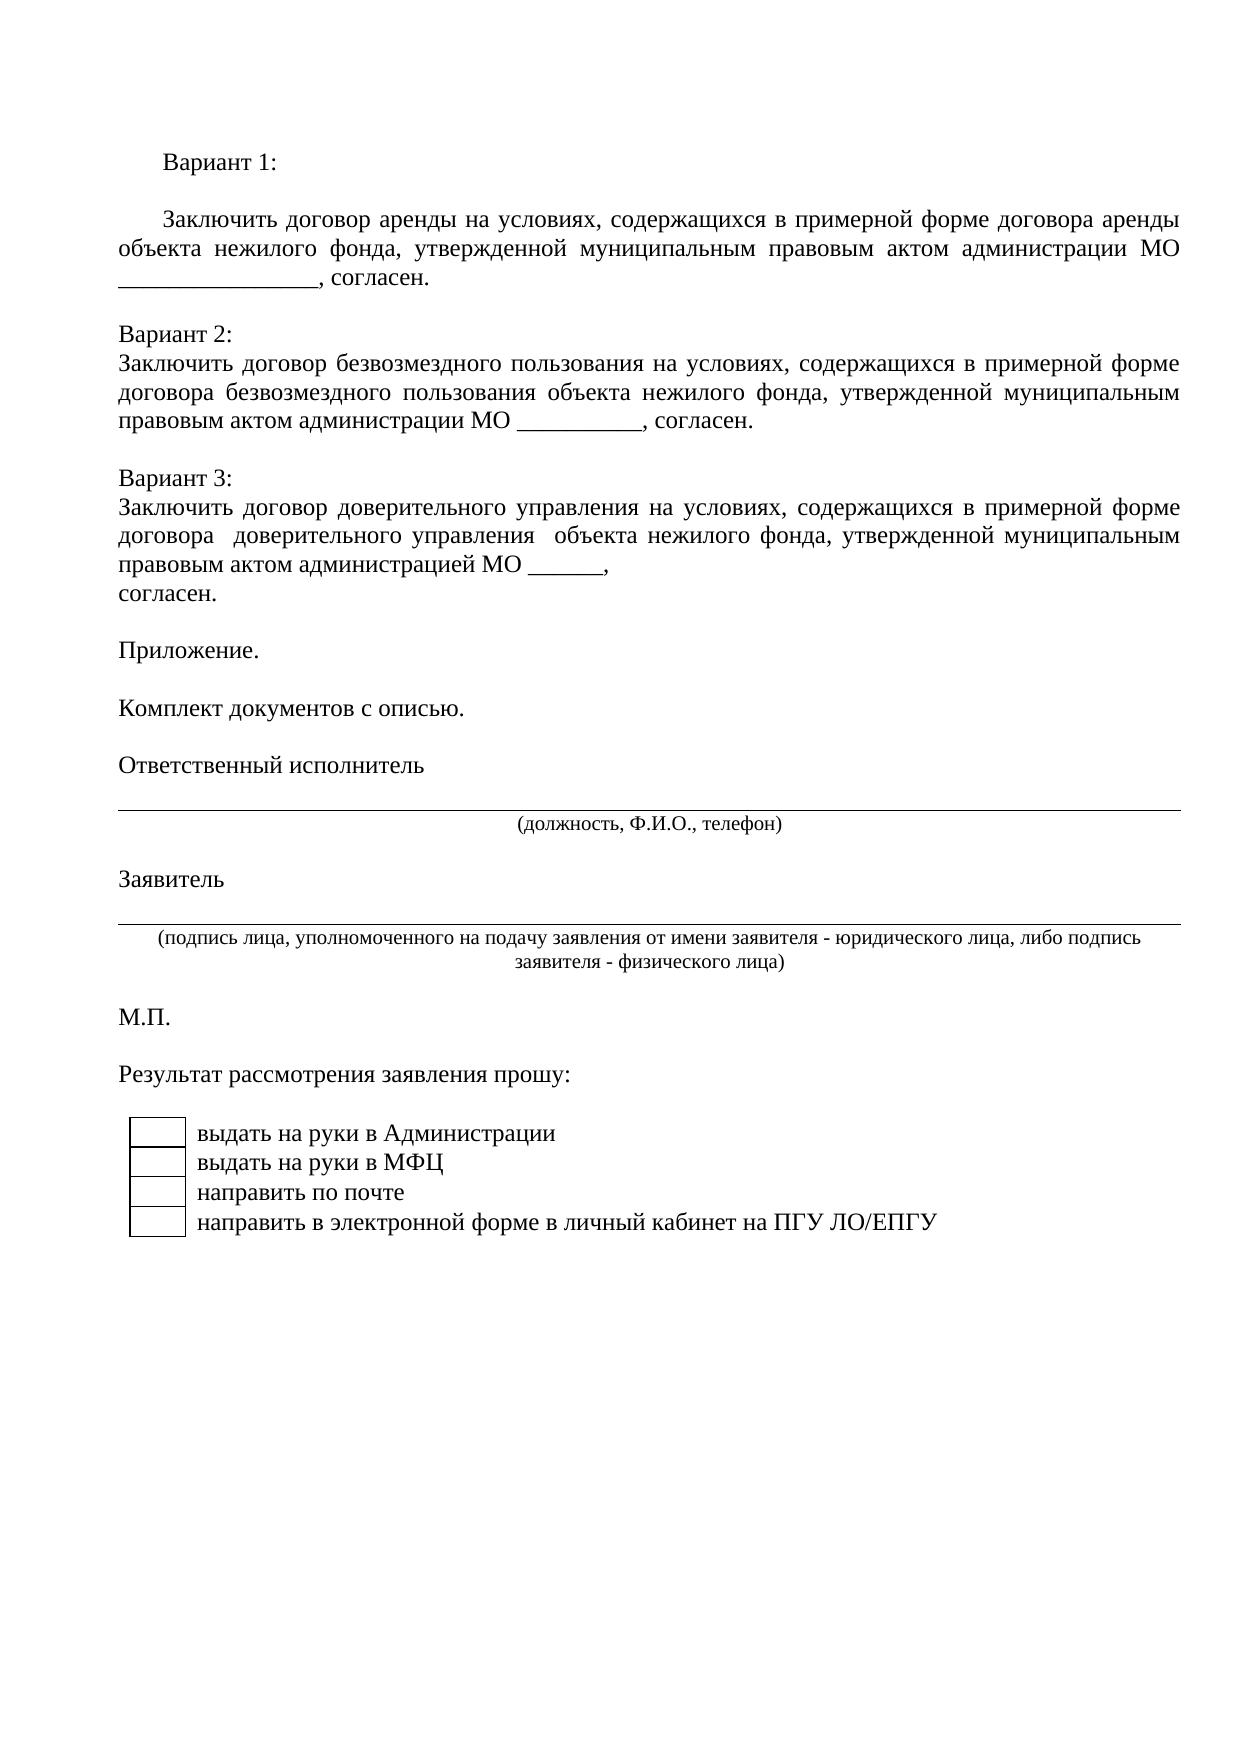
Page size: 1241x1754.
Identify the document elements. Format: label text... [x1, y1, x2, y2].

text (должность, Ф.И.О., телефон) [118, 811, 1181, 835]
text М.П. [118, 1002, 1181, 1030]
table_header выдать на руки в Администрации [186, 1117, 1149, 1146]
text Заключить договор доверительного управления на условиях, содержащихся в примерной форме договора доверительного управления объекта нежилого фонда, утвержденной муниципальным правовым актом администрацией МО ______, [118, 492, 1181, 578]
table_cell выдать на руки в МФЦ [186, 1146, 1149, 1176]
text Заявитель [118, 864, 1181, 893]
text Вариант 3: [118, 463, 1181, 492]
text Вариант 2: [118, 319, 1181, 348]
table_cell [131, 1148, 185, 1176]
text Заключить договор аренды на условиях, содержащихся в примерной форме договора аренды объекта нежилого фонда, утвержденной муниципальным правовым актом администрации МО ________________, согласен. [118, 204, 1181, 291]
table_cell [131, 1177, 185, 1206]
text Вариант 1: [118, 147, 1181, 176]
text Заключить договор безвозмездного пользования на условиях, содержащихся в примерной форме договора безвозмездного пользования объекта нежилого фонда, утвержденной муниципальным правовым актом администрации МО __________, согласен. [118, 348, 1181, 434]
text согласен. [118, 578, 1181, 607]
text Результат рассмотрения заявления прошу: [118, 1059, 1181, 1088]
table_header [131, 1118, 185, 1146]
table_cell направить в электронной форме в личный кабинет на ПГУ ЛО/ЕПГУ [186, 1206, 1149, 1236]
text Приложение. [118, 636, 1181, 664]
text Ответственный исполнитель [118, 751, 1181, 779]
text (подпись лица, уполномоченного на подачу заявления от имени заявителя - юридического лица, либо подпись заявителя - физического лица) [118, 925, 1181, 973]
table_cell [131, 1207, 185, 1236]
text Комплект документов с описью. [118, 693, 1181, 722]
table_cell направить по почте [186, 1176, 1149, 1206]
